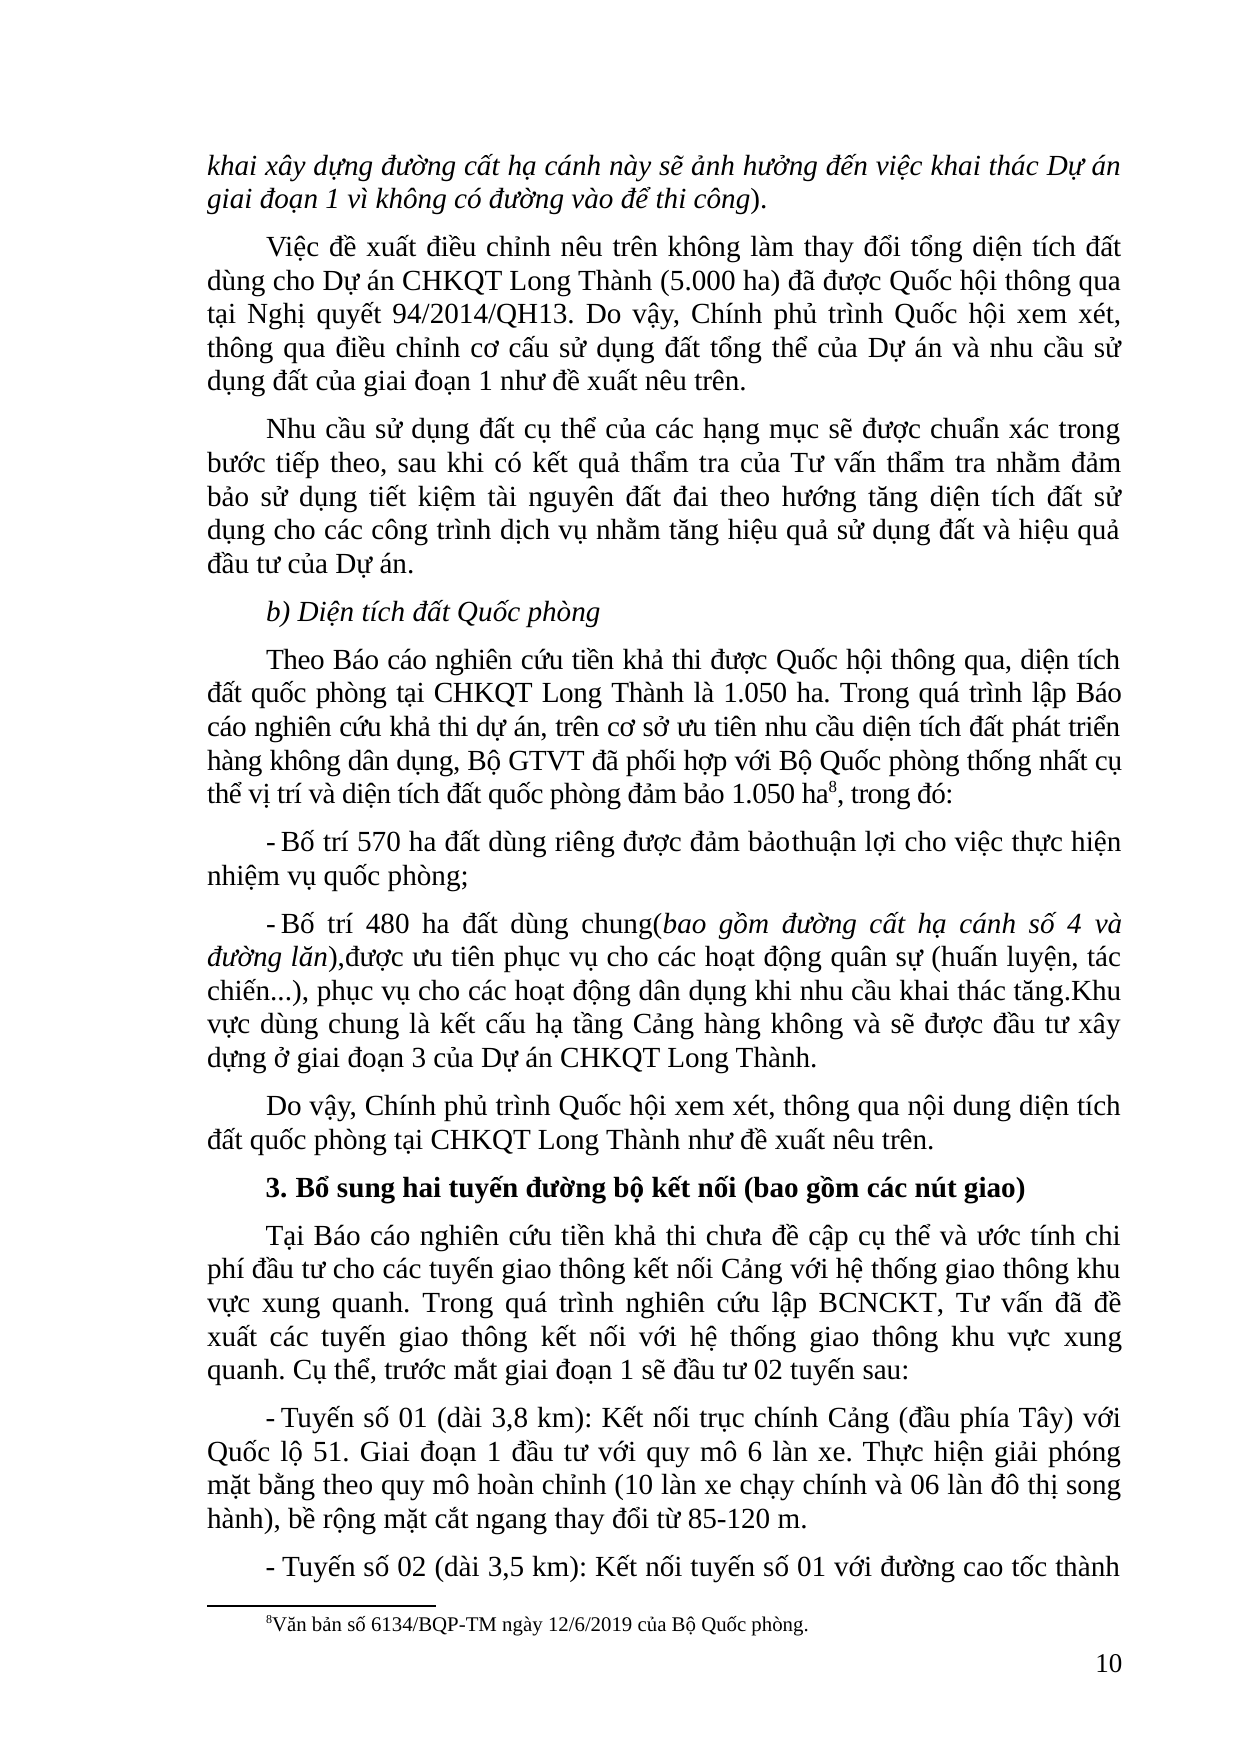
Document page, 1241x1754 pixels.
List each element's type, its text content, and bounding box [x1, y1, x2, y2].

list Bổ sung hai tuyến đường bộ kết nối (bao gồm các nút giao) [207, 1170, 1122, 1203]
text Do vậy, Chính phủ trình Quốc hội xem xét, thông qua nội dung diện tích đất quốc phòng tại CHKQT Long Thành như đề xuất nêu trên. [207, 1088, 1122, 1155]
text Nhu cầu sử dụng đất cụ thể của các hạng mục sẽ được chuẩn xác trong bước tiếp theo, sau khi có kết quả thẩm tra của Tư vấn thẩm tra nhằm đảm bảo sử dụng tiết kiệm tài nguyên đất đai theo hướng tăng diện tích đất sử dụng cho các công trình dịch vụ nhằm tăng hiệu quả sử dụng đất và hiệu quả đầu tư của Dự án. [207, 412, 1122, 579]
text Việc đề xuất điều chỉnh nêu trên không làm thay đổi tổng diện tích đất dùng cho Dự án CHKQT Long Thành (5.000 ha) đã được Quốc hội thông qua tại Nghị quyết 94/2014/QH13. Do vậy, Chính phủ trình Quốc hội xem xét, thông qua điều chỉnh cơ cấu sử dụng đất tổng thể của Dự án và nhu cầu sử dụng đất của giai đoạn 1 như đề xuất nêu trên. [207, 229, 1122, 397]
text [207, 148, 1122, 215]
text Theo Báo cáo nghiên cứu tiền khả thi được Quốc hội thông qua, diện tích đất quốc phòng tại CHKQT Long Thành là 1.050 ha. Trong quá trình lập Báo cáo nghiên cứu khả thi dự án, trên cơ sở ưu tiên nhu cầu diện tích đất phát triển hàng không dân dụng, Bộ GTVT đã phối hợp với Bộ Quốc phòng thống nhất cụ thể vị trí và diện tích đất quốc phòng đảm bảo 1.050 ha, trong đó: [207, 642, 1122, 810]
text b) Diện tích đất Quốc phòng [266, 594, 1122, 627]
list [207, 1549, 1122, 1583]
list Bố trí 570 ha đất dùng riêng được đảm bảothuận lợi cho việc thực hiện nhiệm vụ quốc phòng; [207, 824, 1122, 891]
text Tại Báo cáo nghiên cứu tiền khả thi chưa đề cập cụ thể và ước tính chi phí đầu tư cho các tuyến giao thông kết nối Cảng với hệ thống giao thông khu vực xung quanh. Trong quá trình nghiên cứu lập BCNCKT, Tư vấn đã đề xuất các tuyến giao thông kết nối với hệ thống giao thông khu vực xung quanh. Cụ thể, trước mắt giai đoạn 1 sẽ đầu tư 02 tuyến sau: [207, 1218, 1122, 1386]
list Tuyến số 01 (dài 3,8 km): Kết nối trục chính Cảng (đầu phía Tây) với Quốc lộ 51. Giai đoạn 1 đầu tư với quy mô 6 làn xe. Thực hiện giải phóng mặt bằng theo quy mô hoàn chỉnh (10 làn xe chạy chính và 06 làn đô thị song hành), bề rộng mặt cắt ngang thay đổi từ 85-120 m. [207, 1400, 1122, 1534]
list Bố trí 480 ha đất dùng chung(bao gồm đường cất hạ cánh số 4 và đường lăn),được ưu tiên phục vụ cho các hoạt động quân sự (huấn luyện, tác chiến...), phục vụ cho các hoạt động dân dụng khi nhu cầu khai thác tăng.Khu vực dùng chung là kết cấu hạ tầng Cảng hàng không và sẽ được đầu tư xây dựng ở giai đoạn 3 của Dự án CHKQT Long Thành. [207, 906, 1122, 1074]
